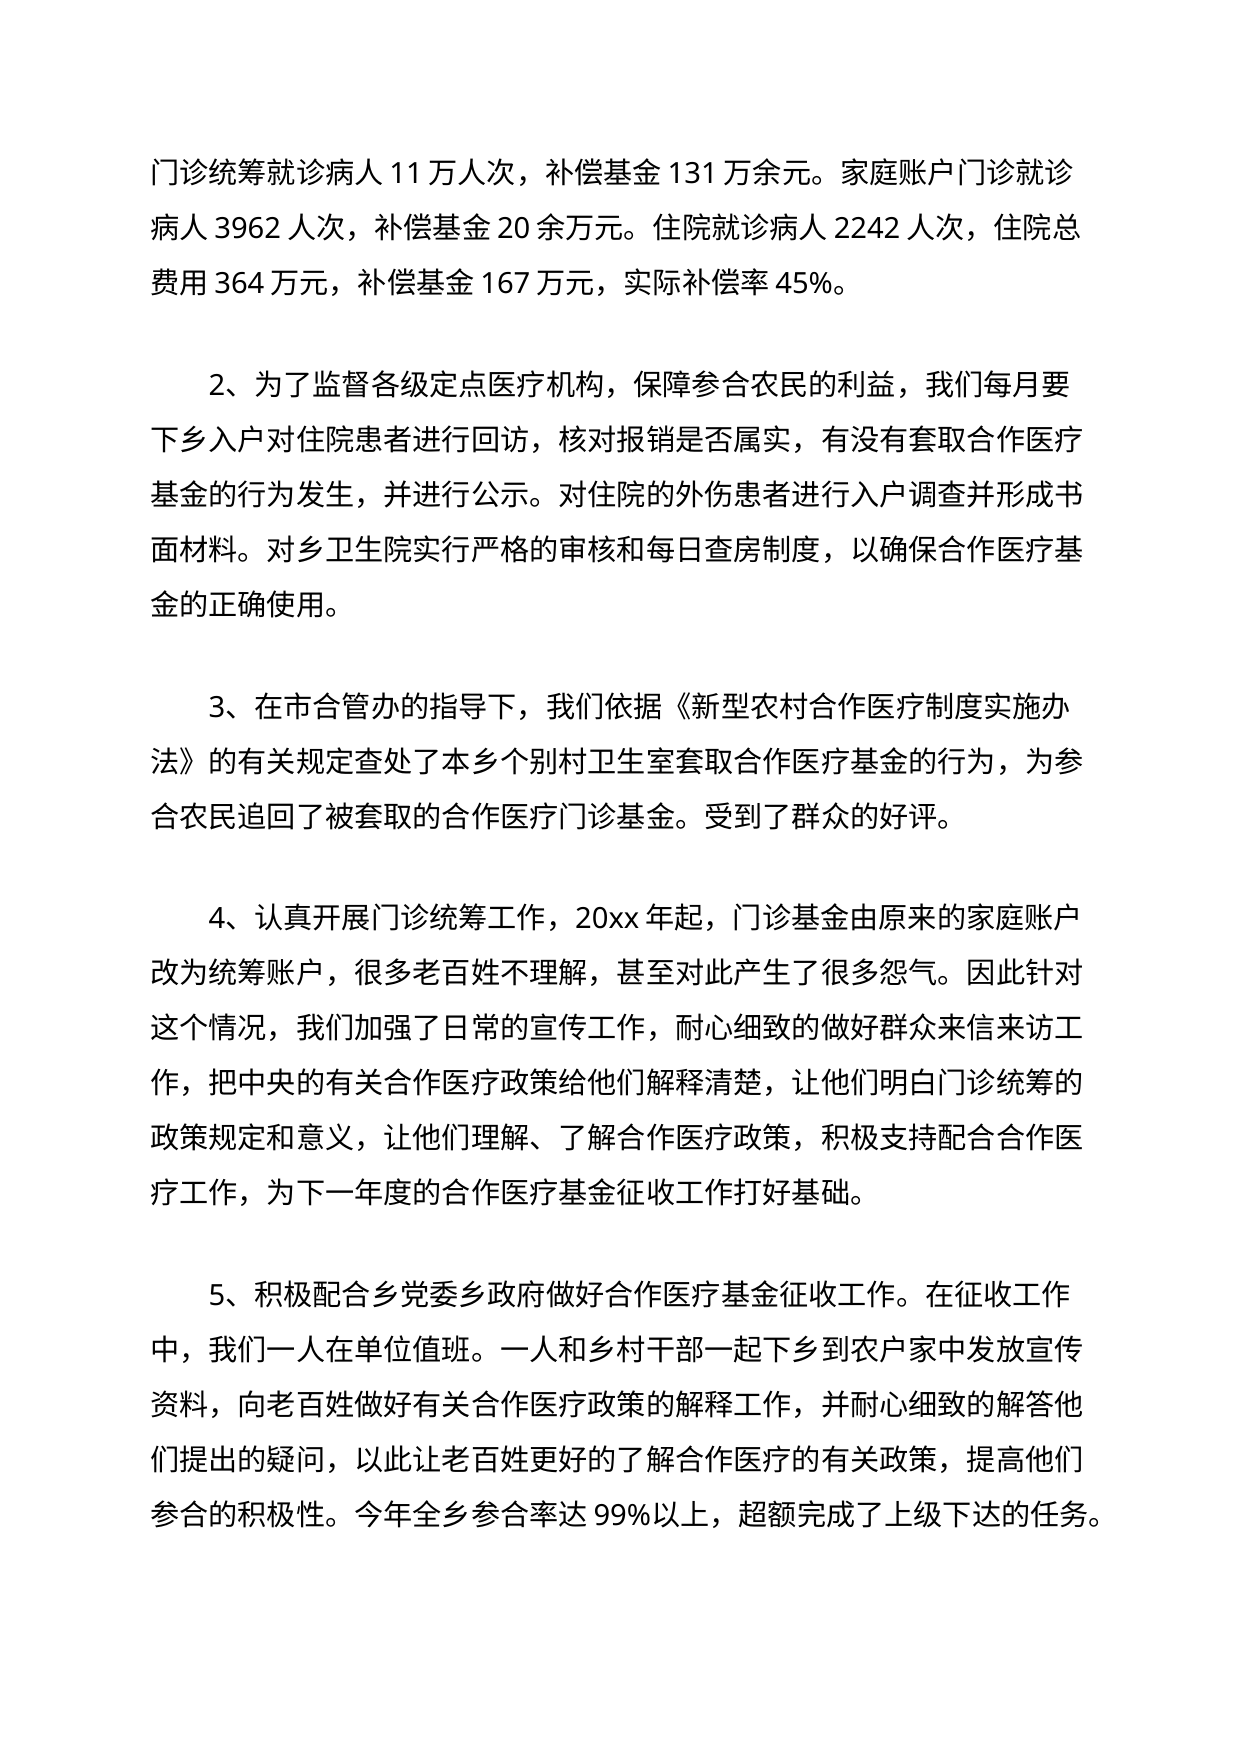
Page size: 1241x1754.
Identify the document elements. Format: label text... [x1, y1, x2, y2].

text 5、积极配合乡党委乡政府做好合作医疗基金征收工作。在征收工作中，我们一人在单位值班。一人和乡村干部一起下乡到农户家中发放宣传资料，向老百姓做好有关合作医疗政策的解释工作，并耐心细致的解答他们提出的疑问，以此让老百姓更好的了解合作医疗的有关政策，提高他们参合的积极性。今年全乡参合率达99%以上，超额完成了上级下达的任务。 [150, 1271, 1090, 1533]
text 4、认真开展门诊统筹工作，20xx年起，门诊基金由原来的家庭账户改为统筹账户，很多老百姓不理解，甚至对此产生了很多怨气。因此针对这个情况，我们加强了日常的宣传工作，耐心细致的做好群众来信来访工作，把中央的有关合作医疗政策给他们解释清楚，让他们明白门诊统筹的政策规定和意义，让他们理解、了解合作医疗政策，积极支持配合合作医疗工作，为下一年度的合作医疗基金征收工作打好基础。 [150, 895, 1090, 1212]
text 3、在市合管办的指导下，我们依据《新型农村合作医疗制度实施办法》的有关规定查处了本乡个别村卫生室套取合作医疗基金的行为，为参合农民追回了被套取的合作医疗门诊基金。受到了群众的好评。 [150, 683, 1090, 836]
text 2、为了监督各级定点医疗机构，保障参合农民的利益，我们每月要下乡入户对住院患者进行回访，核对报销是否属实，有没有套取合作医疗基金的行为发生，并进行公示。对住院的外伤患者进行入户调查并形成书面材料。对乡卫生院实行严格的审核和每日查房制度，以确保合作医疗基金的正确使用。 [150, 362, 1090, 624]
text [150, 150, 1090, 302]
